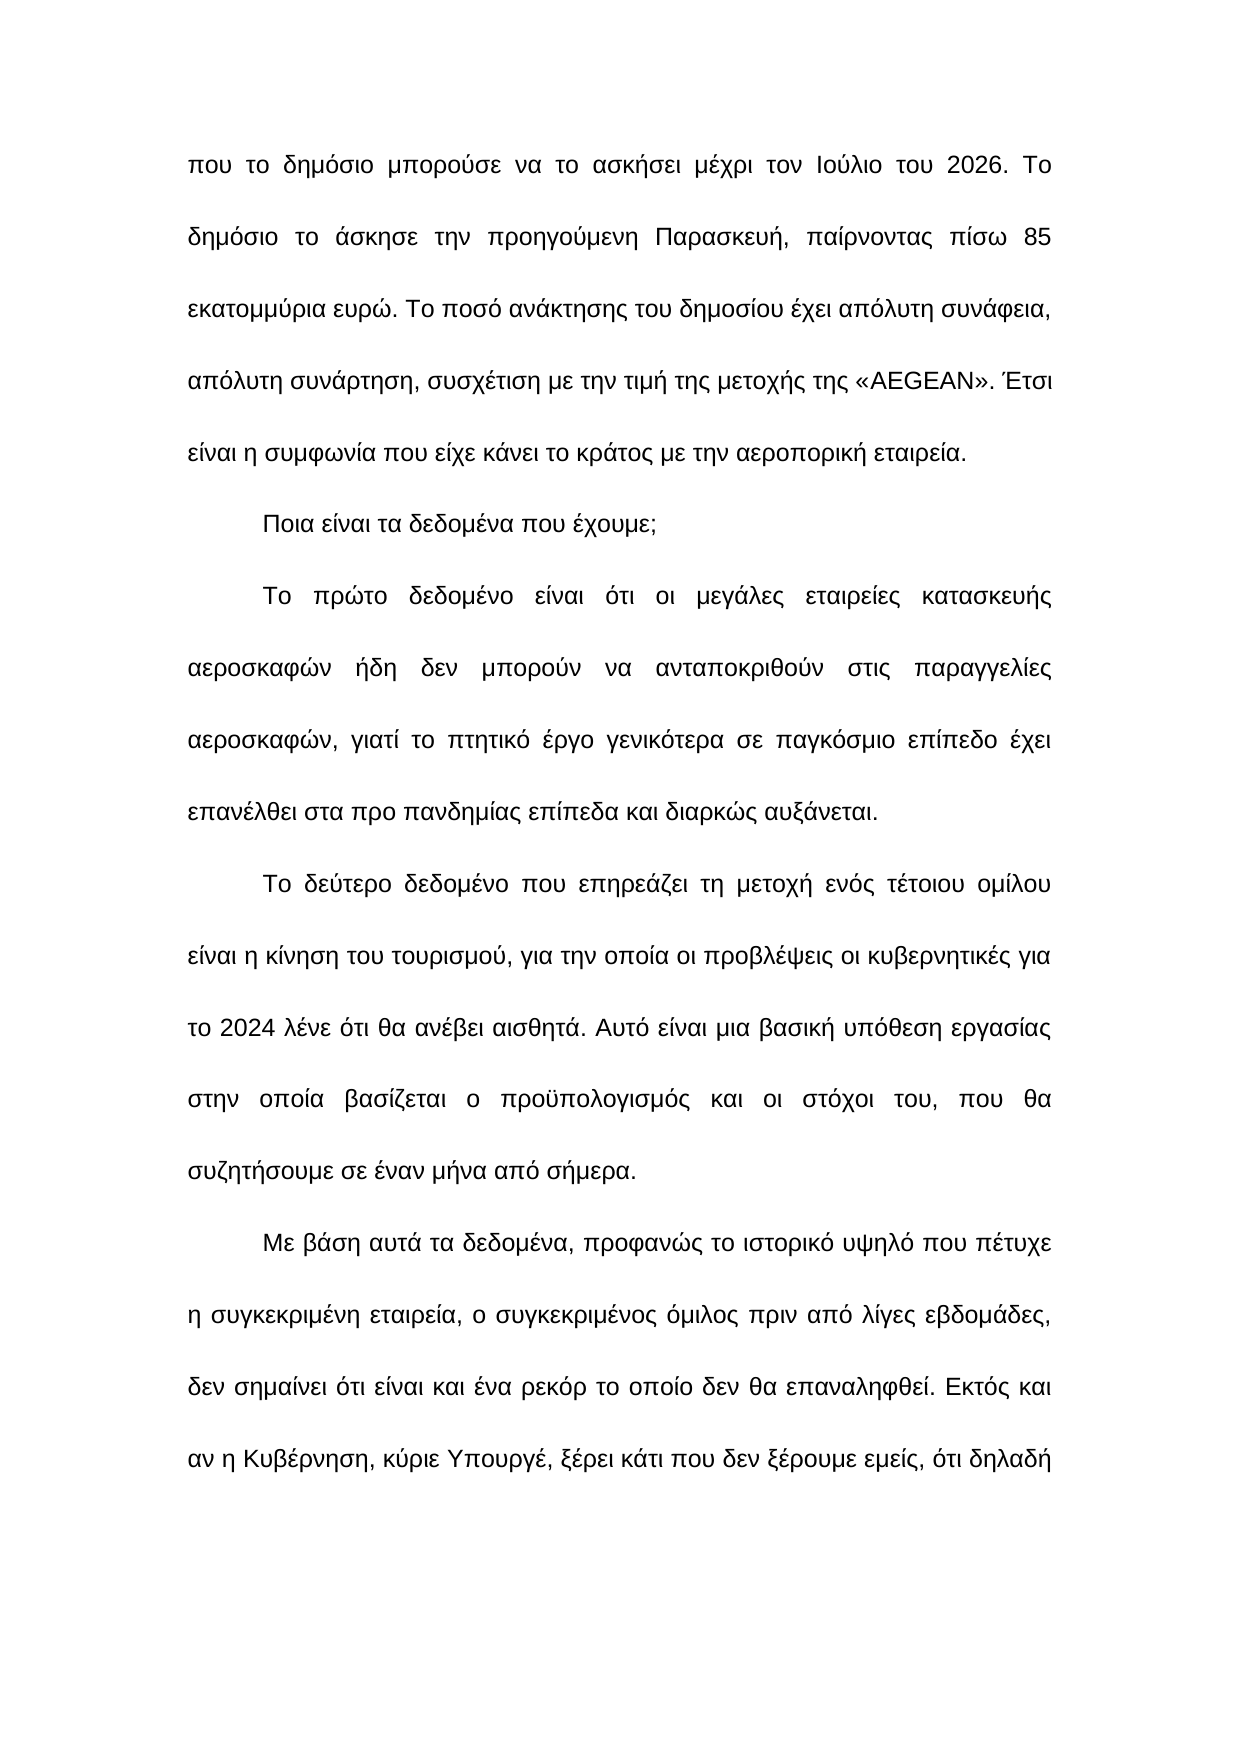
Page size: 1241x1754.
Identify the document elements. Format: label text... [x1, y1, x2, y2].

text Το πρώτο δεδομένο είναι ότι οι μεγάλες εταιρείες κατασκευής αεροσκαφών ήδη δεν μπορούν να ανταποκριθούν στις παραγγελίες αεροσκαφών, γιατί το πτητικό έργο γενικότερα σε παγκόσμιο επίπεδο έχει επανέλθει στα προ πανδημίας επίπεδα και διαρκώς αυξάνεται. [187, 581, 1053, 826]
text Ποια είναι τα δεδομένα που έχουμε; [187, 509, 1053, 538]
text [187, 150, 1053, 466]
text Το δεύτερο δεδομένο που επηρεάζει τη μετοχή ενός τέτοιου ομίλου είναι η κίνηση του τουρισμού, για την οποία οι προβλέψεις οι κυβερνητικές για το 2024 λένε ότι θα ανέβει αισθητά. Αυτό είναι μια βασική υπόθεση εργασίας στην οποία βασίζεται ο προϋπολογισμός και οι στόχοι του, που θα συζητήσουμε σε έναν μήνα από σήμερα. [187, 869, 1053, 1185]
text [187, 1228, 1053, 1472]
